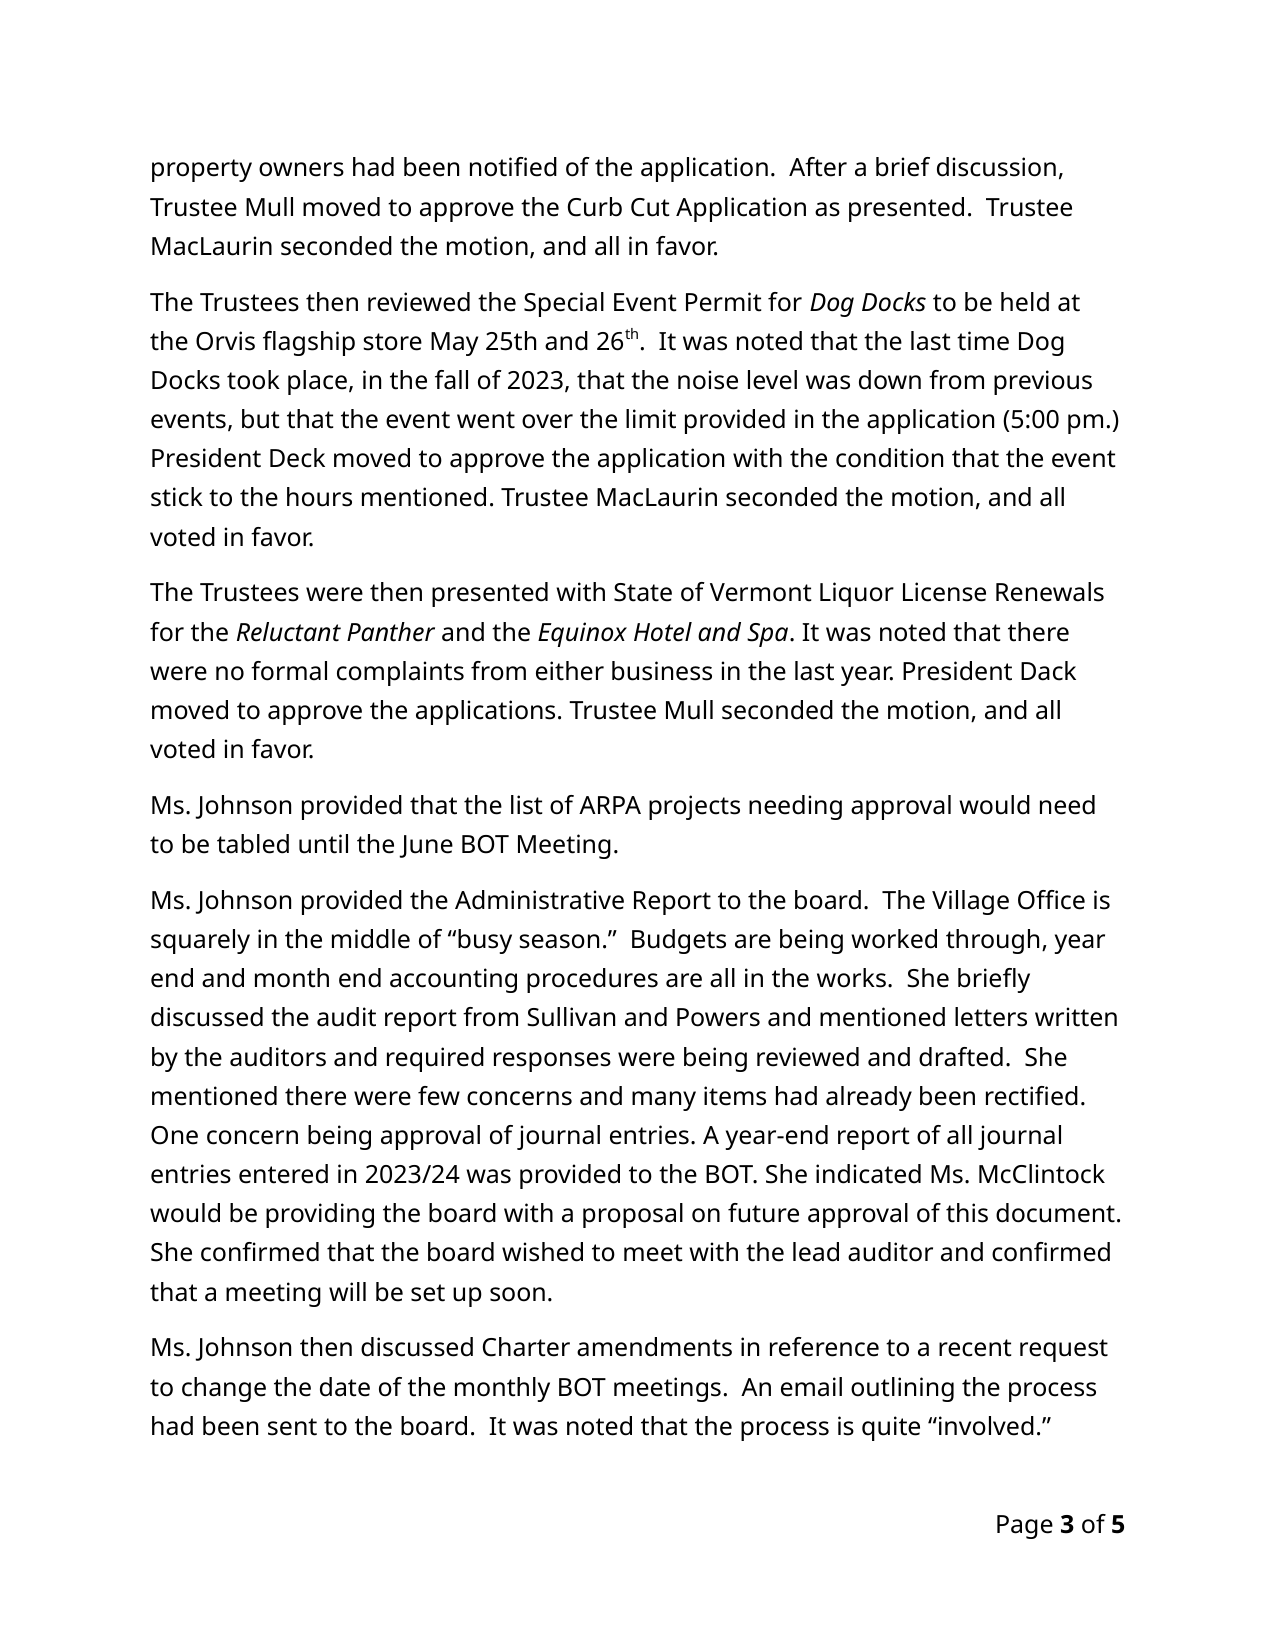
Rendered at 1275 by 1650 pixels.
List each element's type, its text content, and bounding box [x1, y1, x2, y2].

text The Trustees were then presented with State of Vermont Liquor License Renewals for the Reluctant Panther and the Equinox Hotel and Spa. It was noted that there were no formal complaints from either business in the last year. President Dack moved to approve the applications. Trustee Mull seconded the motion, and all voted in favor. [150, 575, 1125, 766]
text Ms. Johnson provided the Administrative Report to the board. The Village Office is squarely in the middle of “busy season.” Budgets are being worked through, year end and month end accounting procedures are all in the works. She briefly discussed the audit report from Sullivan and Powers and mentioned letters written by the auditors and required responses were being reviewed and drafted. She mentioned there were few concerns and many items had already been rectified. One concern being approval of journal entries. A year-end report of all journal entries entered in 2023/24 was provided to the BOT. She indicated Ms. McClintock would be providing the board with a proposal on future approval of this document. She confirmed that the board wished to meet with the lead auditor and confirmed that a meeting will be set up soon. [150, 882, 1125, 1308]
text The Trustees then reviewed the Special Event Permit for Dog Docks to be held at the Orvis flagship store May 25th and 26th. It was noted that the last time Dog Docks took place, in the fall of 2023, that the noise level was down from previous events, but that the event went over the limit provided in the application (5:00 pm.) President Deck moved to approve the application with the condition that the event stick to the hours mentioned. Trustee MacLaurin seconded the motion, and all voted in favor. [150, 284, 1125, 553]
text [150, 150, 1125, 262]
text Ms. Johnson provided that the list of ARPA projects needing approval would need to be tabled until the June BOT Meeting. [150, 787, 1125, 861]
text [150, 1330, 1125, 1442]
